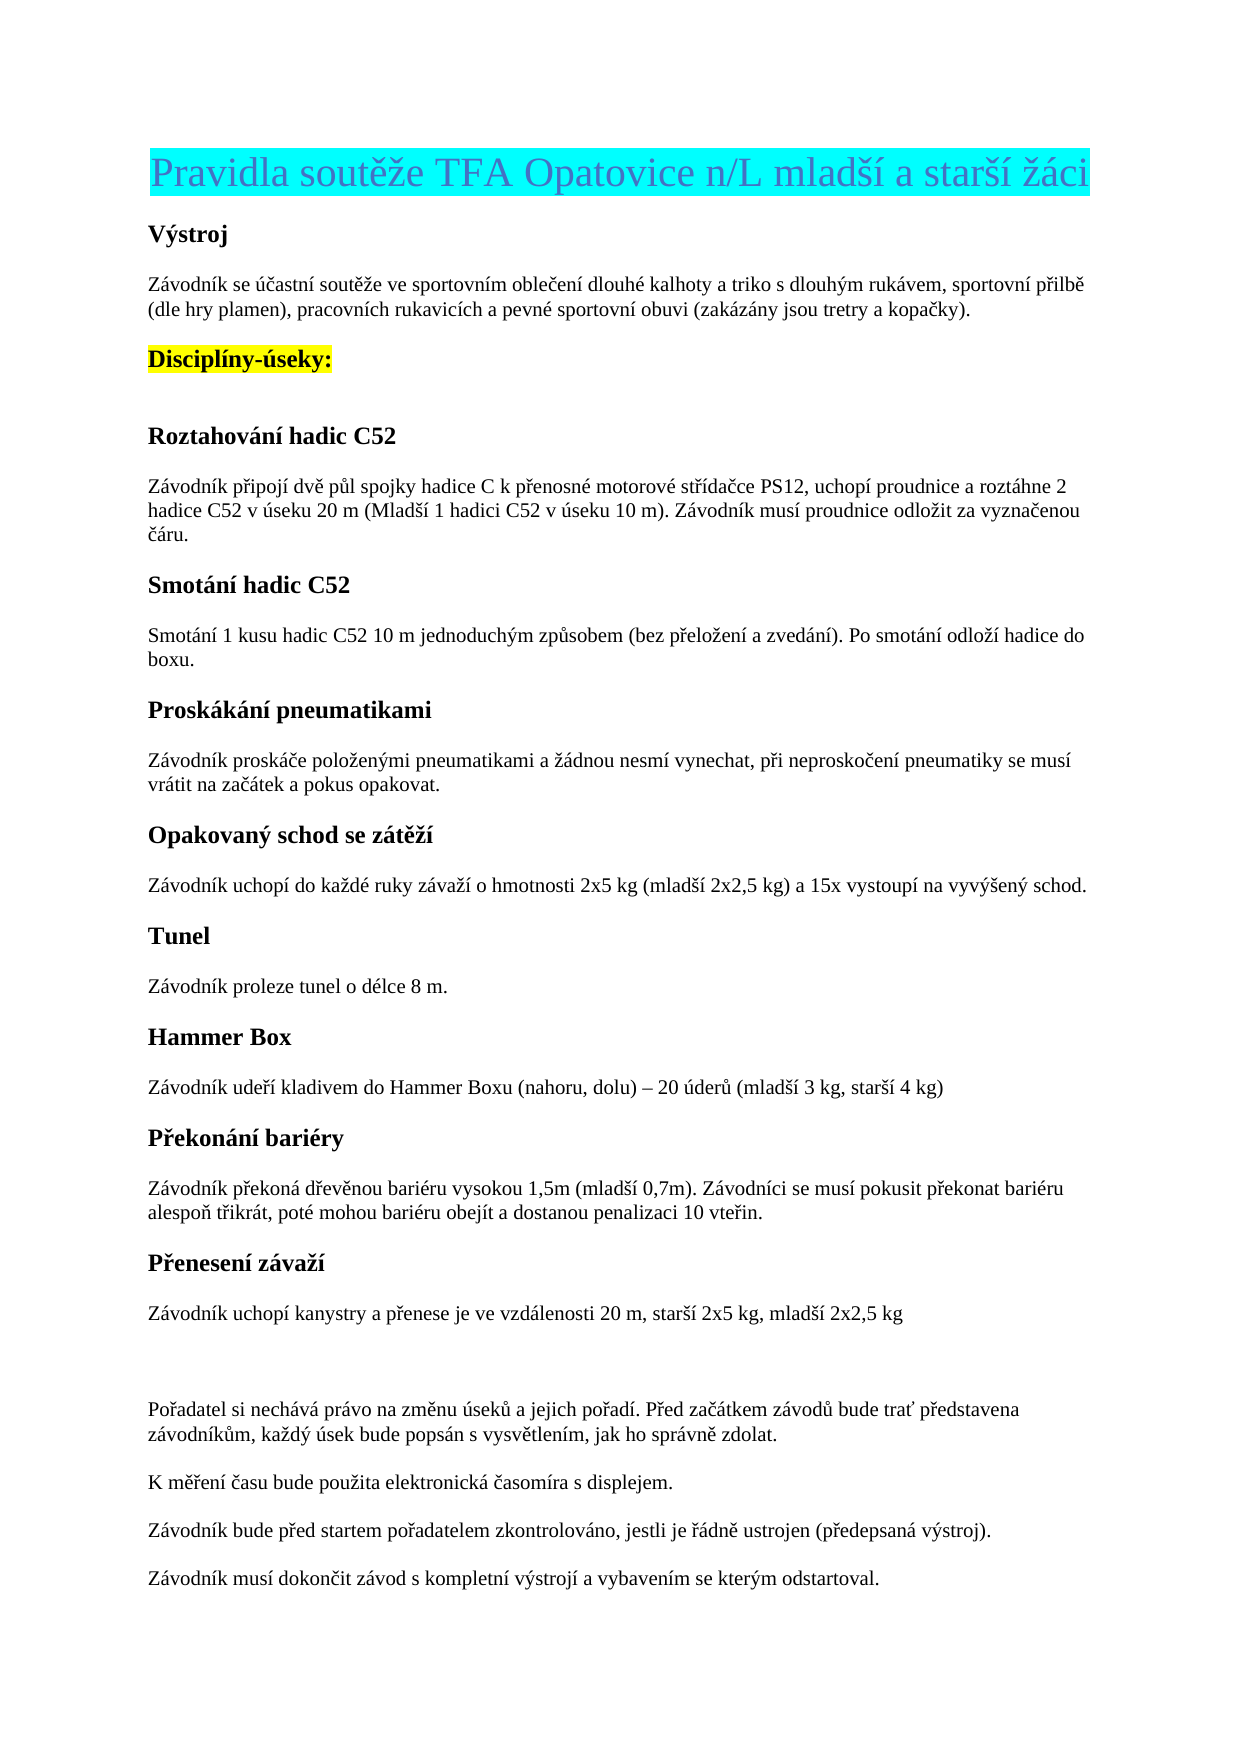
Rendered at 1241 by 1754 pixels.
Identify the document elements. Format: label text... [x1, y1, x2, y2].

text Výstroj [148, 219, 1093, 248]
text Závodník musí dokončit závod s kompletní výstrojí a vybavením se kterým odstartoval. [148, 1566, 1093, 1590]
text Překonání bariéry [148, 1123, 1093, 1152]
text Proskákání pneumatikami [148, 696, 1093, 724]
text Disciplíny-úseky: [148, 344, 1093, 373]
text Smotání 1 kusu hadic C52 10 m jednoduchým způsobem (bez přeložení a zvedání). Po smotání odloží hadice do boxu. [148, 623, 1093, 671]
text K měření času bude použita elektronická časomíra s displejem. [148, 1469, 1093, 1494]
text Závodník připojí dvě půl spojky hadice C k přenosné motorové střídačce PS12, uchopí proudnice a roztáhne 2 hadice C52 v úseku 20 m (Mladší 1 hadici C52 v úseku 10 m). Závodník musí proudnice odložit za vyznačenou čáru. [148, 474, 1093, 546]
text Opakovaný schod se zátěží [148, 821, 1093, 849]
text Roztahování hadic C52 [148, 421, 1093, 450]
text Hammer Box [148, 1022, 1093, 1051]
text Závodník bude před startem pořadatelem zkontrolováno, jestli je řádně ustrojen (předepsaná výstroj). [148, 1518, 1093, 1542]
text Tunel [148, 921, 1093, 950]
text Závodník proskáče položenými pneumatikami a žádnou nesmí vynechat, při neproskočení pneumatiky se musí vrátit na začátek a pokus opakovat. [148, 748, 1093, 796]
text Závodník uchopí do každé ruky závaží o hmotnosti 2x5 kg (mladší 2x2,5 kg) a 15x vystoupí na vyvýšený schod. [148, 873, 1093, 897]
text Smotání hadic C52 [148, 571, 1093, 599]
text Závodník proleze tunel o délce 8 m. [148, 974, 1093, 998]
text Závodník uchopí kanystry a přenese je ve vzdálenosti 20 m, starší 2x5 kg, mladší 2x2,5 kg [148, 1301, 1093, 1325]
text Závodník se účastní soutěže ve sportovním oblečení dlouhé kalhoty a triko s dlouhým rukávem, sportovní přilbě (dle hry plamen), pracovních rukavicích a pevné sportovní obuvi (zakázány jsou tretry a kopačky). [148, 272, 1093, 321]
text Závodník překoná dřevěnou bariéru vysokou 1,5m (mladší 0,7m). Závodníci se musí pokusit překonat bariéru alespoň třikrát, poté mohou bariéru obejít a dostanou penalizaci 10 vteřin. [148, 1176, 1093, 1224]
text Pořadatel si nechává právo na změnu úseků a jejich pořadí. Před začátkem závodů bude trať představena závodníkům, každý úsek bude popsán s vysvětlením, jak ho správně zdolat. [148, 1397, 1093, 1446]
text Závodník udeří kladivem do Hammer Boxu (nahoru, dolu) – 20 úderů (mladší 3 kg, starší 4 kg) [148, 1075, 1093, 1099]
text Přenesení závaží [148, 1248, 1093, 1277]
